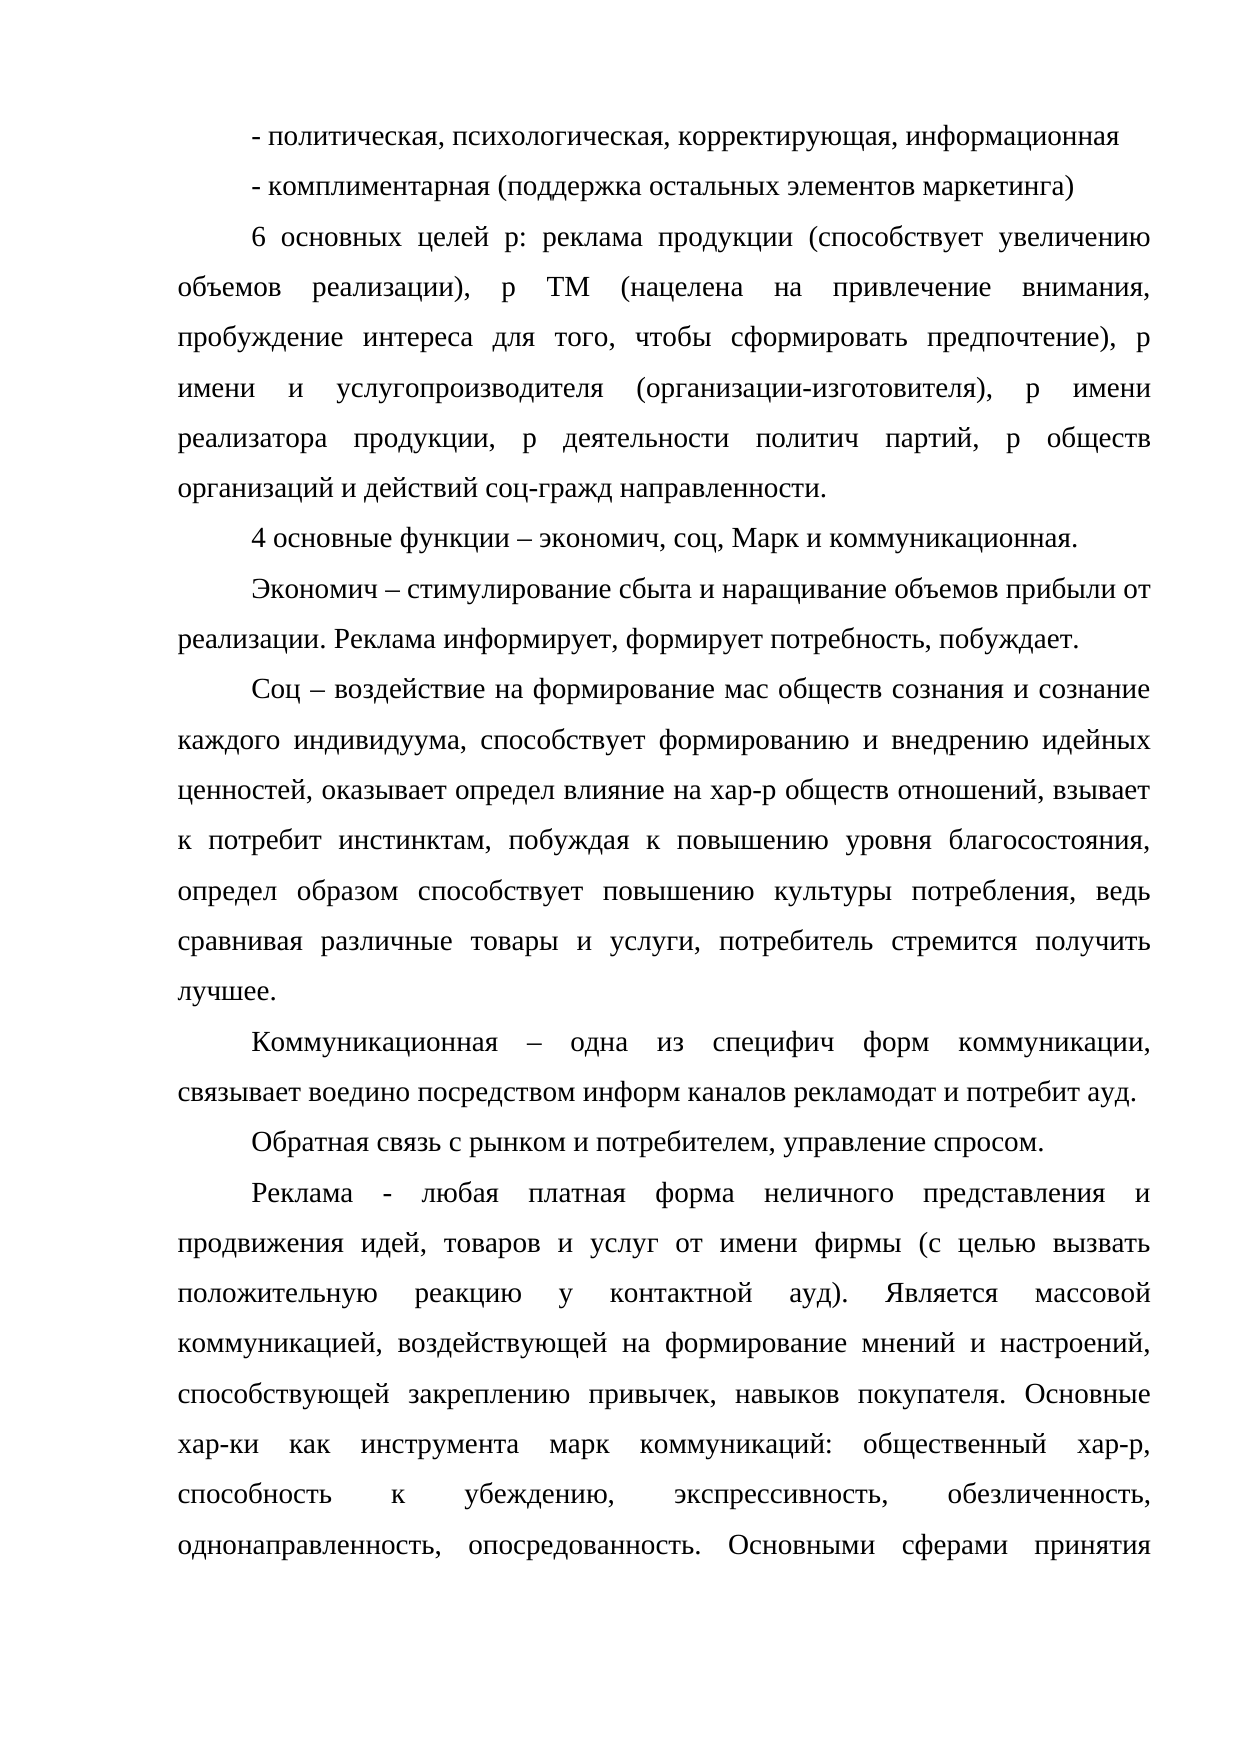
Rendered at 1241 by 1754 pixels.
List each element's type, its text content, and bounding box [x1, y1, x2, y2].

text - комплиментарная (поддержка остальных элементов маркетинга) [177, 168, 1152, 202]
text Коммуникационная – одна из специфич форм коммуникации, связывает воедино посредством информ каналов рекламодат и потребит ауд. [177, 1024, 1152, 1108]
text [177, 1175, 1152, 1560]
text 4 основные функции – экономич, соц, Марк и коммуникационная. [177, 521, 1152, 554]
text 6 основных целей р: реклама продукции (способствует увеличению объемов реализации), р ТМ (нацелена на привлечение внимания, пробуждение интереса для того, чтобы сформировать предпочтение), р имени и услугопроизводителя (организации-изготовителя), р имени реализатора продукции, р деятельности политич партий, р обществ организаций и действий соц-гражд направленности. [177, 219, 1152, 504]
text Соц – воздействие на формирование мас обществ сознания и сознание каждого индивидуума, способствует формированию и внедрению идейных ценностей, оказывает определ влияние на хар-р обществ отношений, взывает к потребит инстинктам, побуждая к повышению уровня благосостояния, определ образом способствует повышению культуры потребления, ведь сравнивая различные товары и услуги, потребитель стремится получить лучшее. [177, 672, 1152, 1007]
text - политическая, психологическая, корректирующая, информационная [177, 118, 1152, 152]
text Обратная связь с рынком и потребителем, управление спросом. [177, 1124, 1152, 1158]
text Экономич – стимулирование сбыта и наращивание объемов прибыли от реализации. Реклама информирует, формирует потребность, побуждает. [177, 571, 1152, 655]
